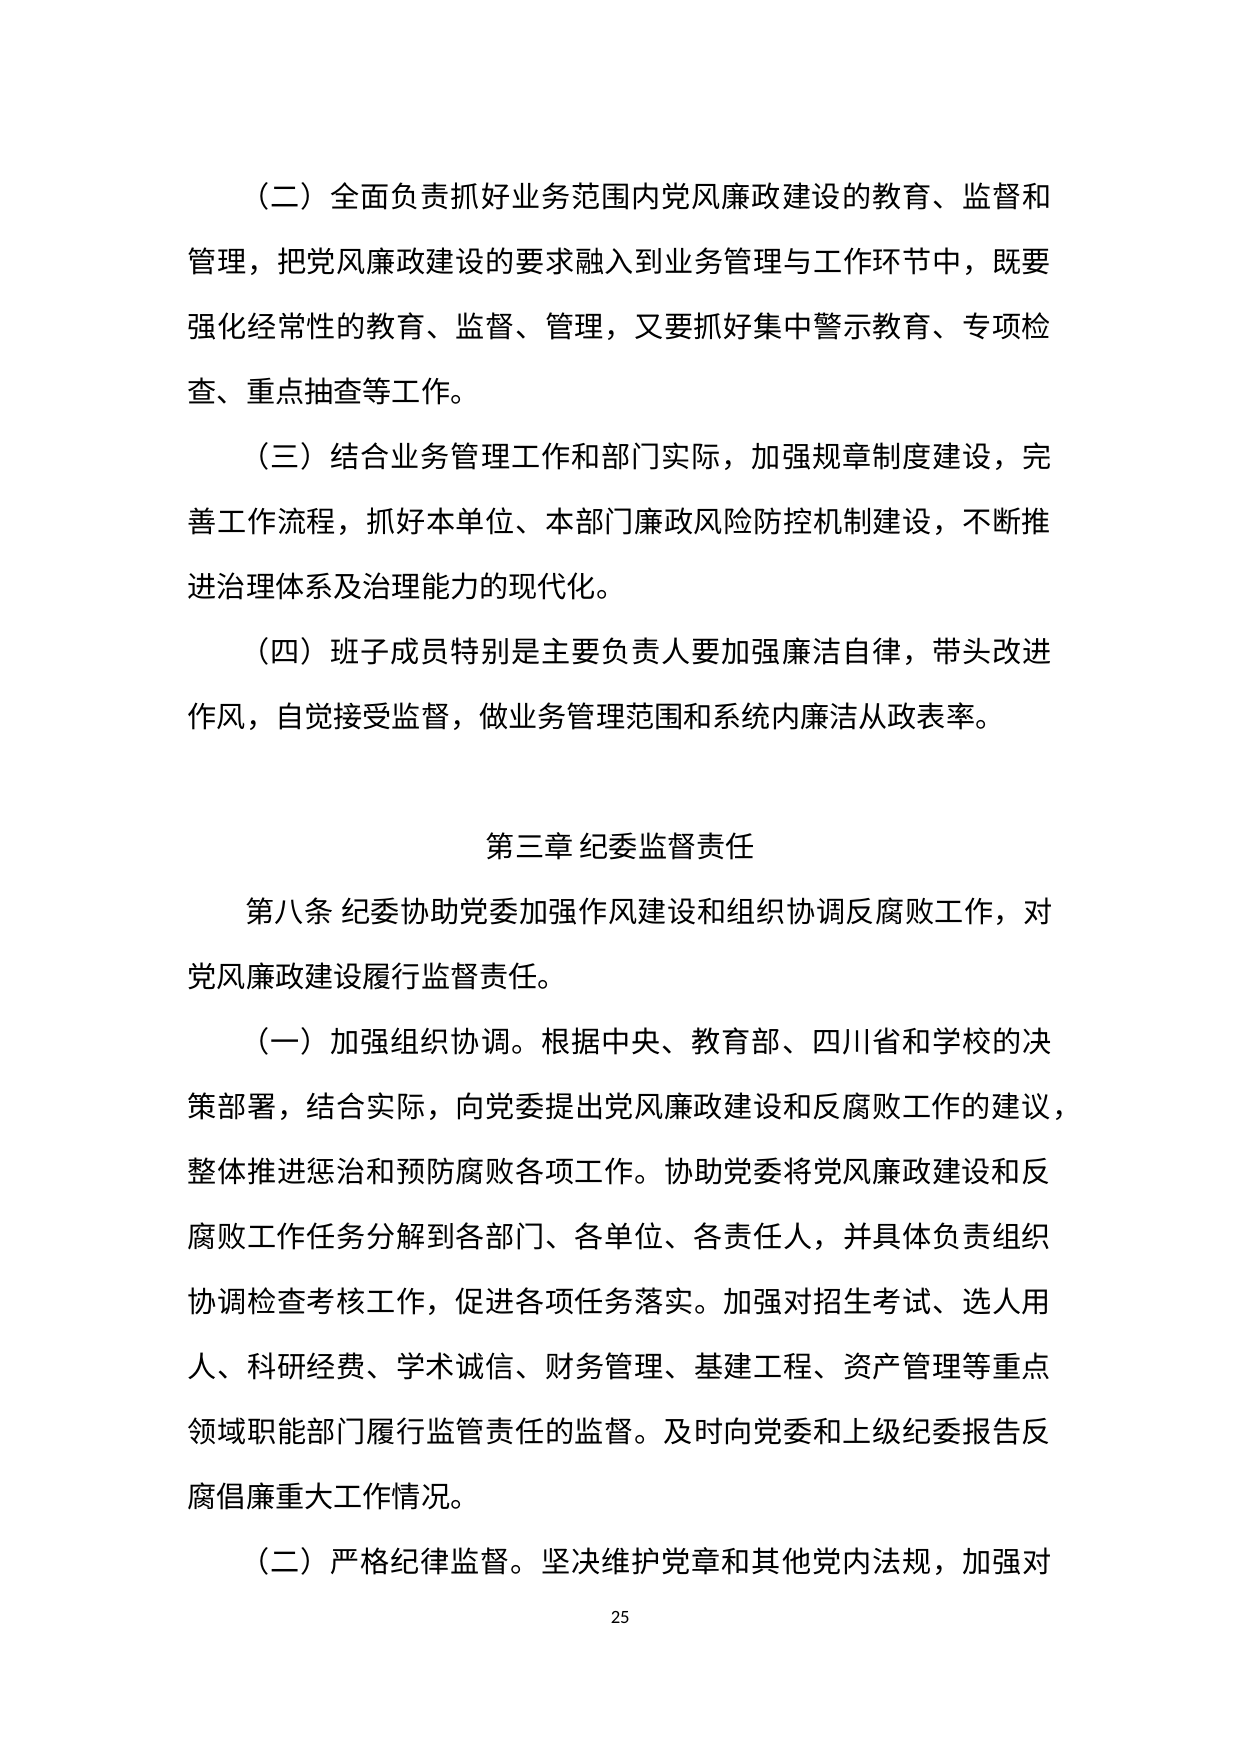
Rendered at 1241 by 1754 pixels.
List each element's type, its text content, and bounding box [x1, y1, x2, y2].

text （三）结合业务管理工作和部门实际，加强规章制度建设，完善工作流程，抓好本单位、本部门廉政风险防控机制建设，不断推进治理体系及治理能力的现代化。 [187, 422, 1053, 617]
text 第八条 纪委协助党委加强作风建设和组织协调反腐败工作，对党风廉政建设履行监督责任。 [187, 877, 1053, 1007]
text （四）班子成员特别是主要负责人要加强廉洁自律，带头改进作风，自觉接受监督，做业务管理范围和系统内廉洁从政表率。 [187, 617, 1053, 747]
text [187, 1527, 1053, 1592]
text 第三章 纪委监督责任 [187, 812, 1053, 877]
text （二）全面负责抓好业务范围内党风廉政建设的教育、监督和管理，把党风廉政建设的要求融入到业务管理与工作环节中，既要强化经常性的教育、监督、管理，又要抓好集中警示教育、专项检查、重点抽查等工作。 [187, 162, 1053, 422]
text （一）加强组织协调。根据中央、教育部、四川省和学校的决策部署，结合实际，向党委提出党风廉政建设和反腐败工作的建议，整体推进惩治和预防腐败各项工作。协助党委将党风廉政建设和反腐败工作任务分解到各部门、各单位、各责任人，并具体负责组织协调检查考核工作，促进各项任务落实。加强对招生考试、选人用人、科研经费、学术诚信、财务管理、基建工程、资产管理等重点领域职能部门履行监管责任的监督。及时向党委和上级纪委报告反腐倡廉重大工作情况。 [187, 1007, 1053, 1527]
